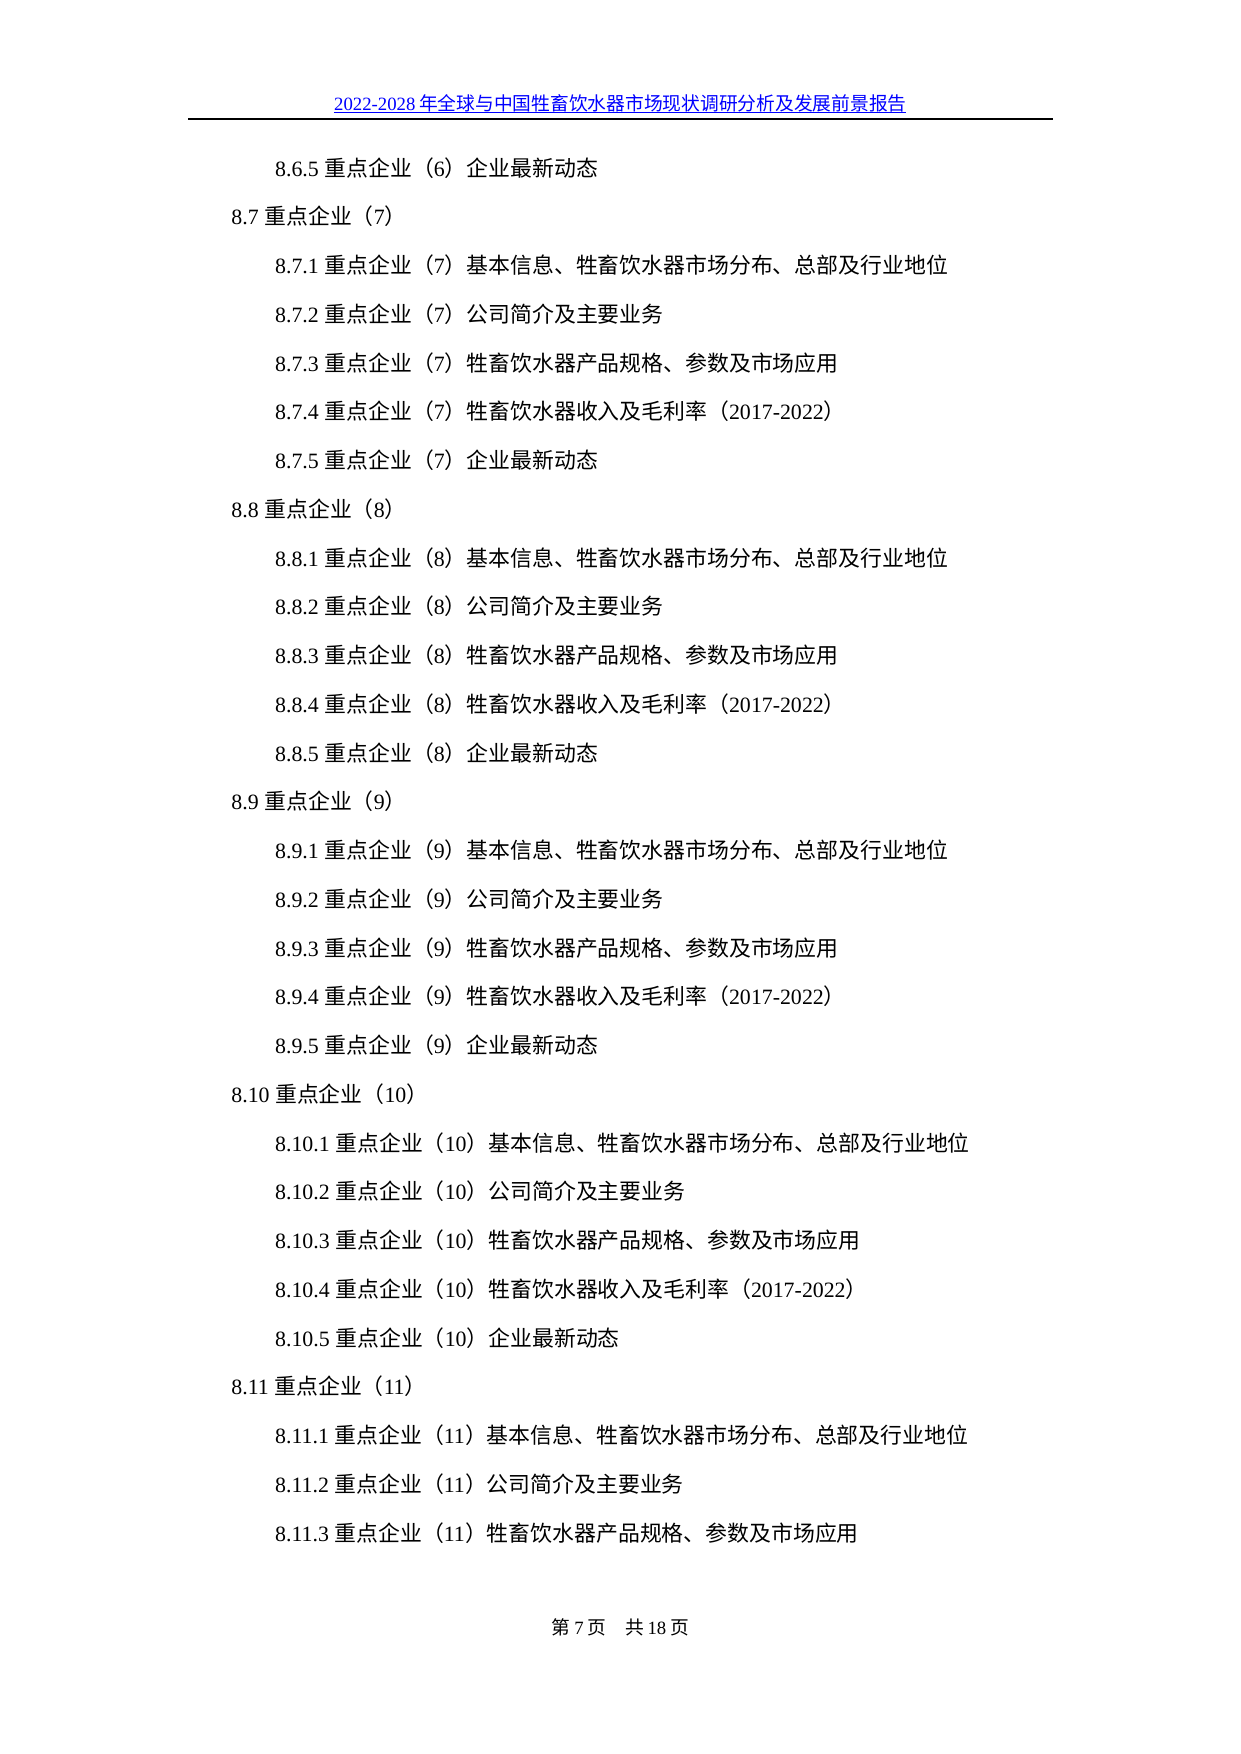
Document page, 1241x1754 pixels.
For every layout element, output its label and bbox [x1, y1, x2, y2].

text [187, 150, 1053, 1548]
